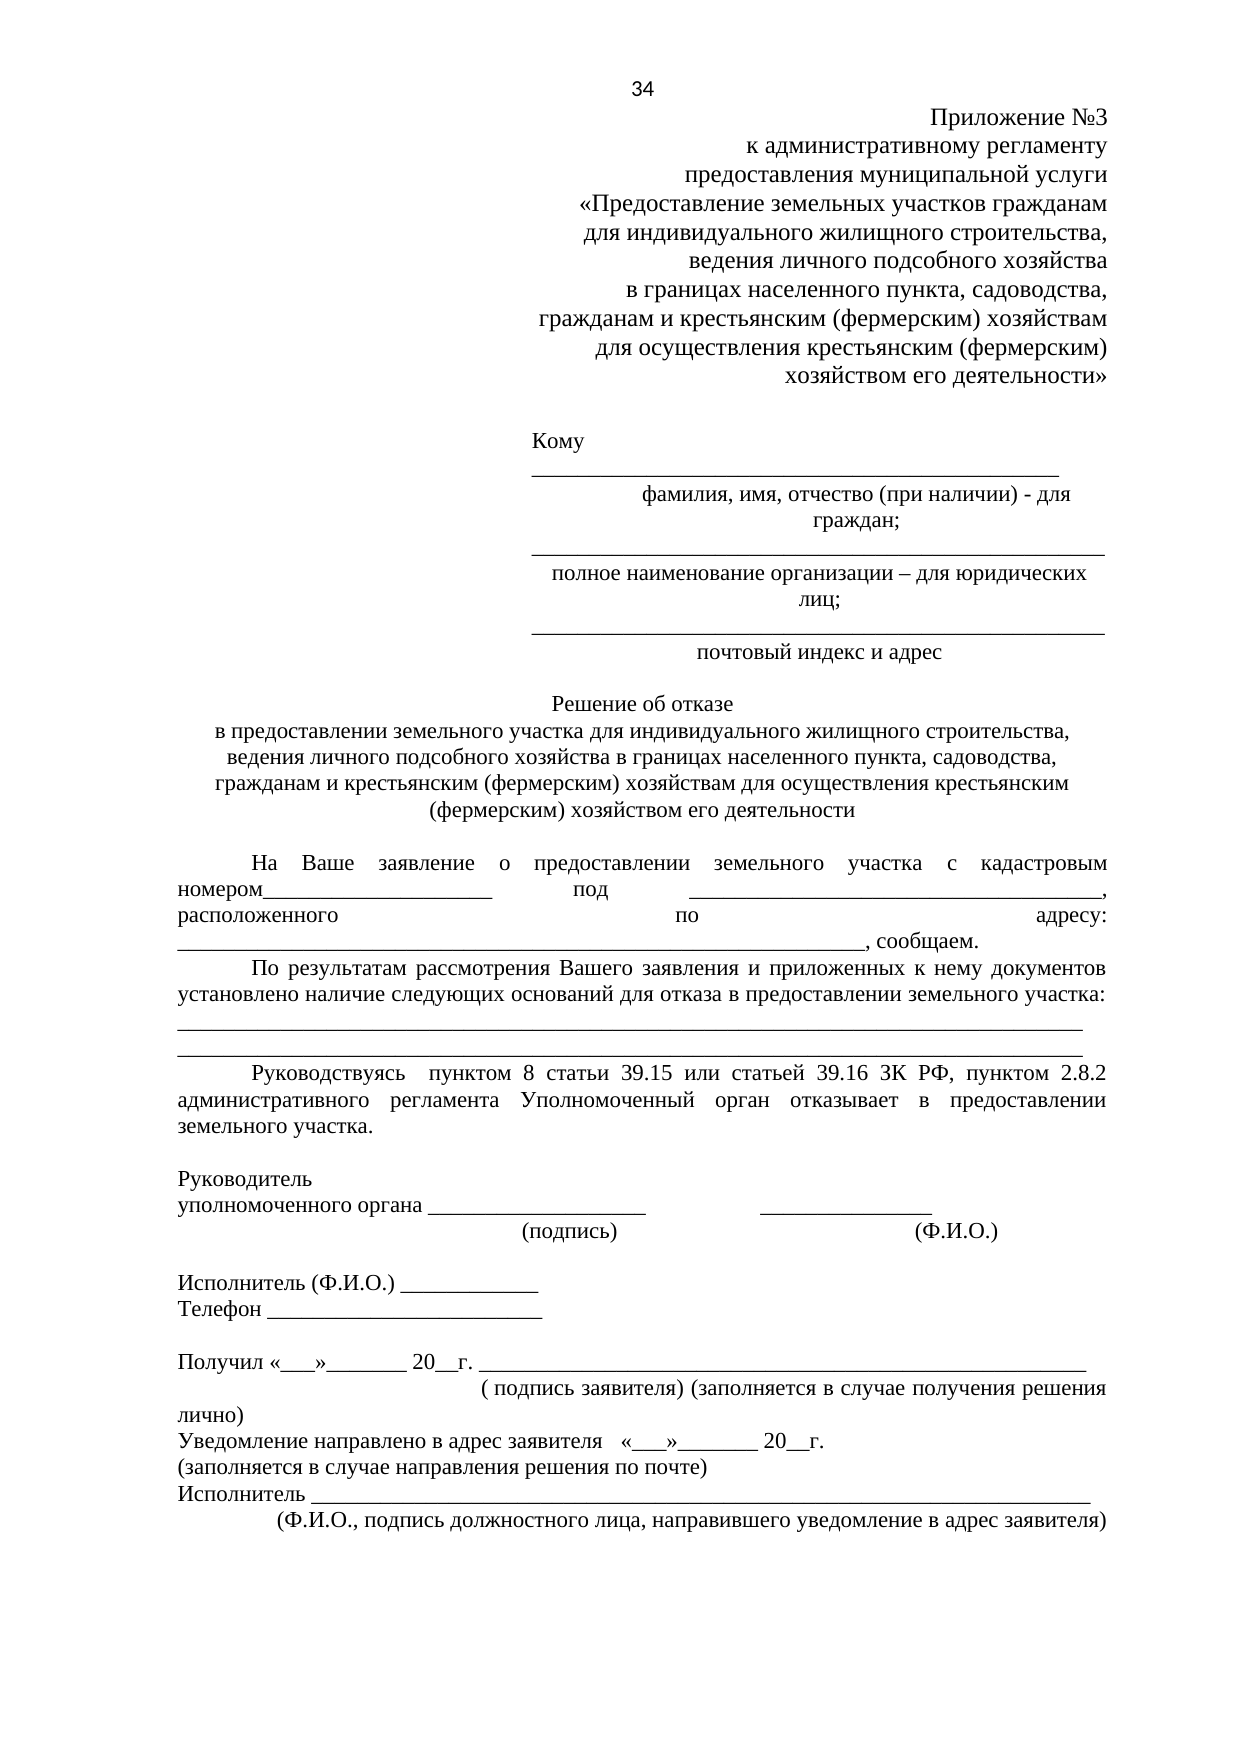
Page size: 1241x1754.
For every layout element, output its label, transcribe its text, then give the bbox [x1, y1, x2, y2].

text Исполнитель (Ф.И.О.) ____________ [177, 1269, 1108, 1295]
text полное наименование организации – для юридических лиц; [532, 559, 1108, 611]
text __________________________________________________ [532, 611, 1108, 638]
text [177, 102, 1108, 131]
text ведения личного подсобного хозяйства [177, 246, 1108, 274]
text Руководитель [177, 1165, 1108, 1191]
text Телефон ________________________ [177, 1295, 1108, 1322]
text Уведомление направлено в адрес заявителя «___»_______ 20__г. [177, 1427, 1108, 1453]
text хозяйством его деятельности» [177, 361, 1108, 389]
text (подпись заявителя) (заполняется в случае получения решения лично) [177, 1374, 1108, 1427]
text гражданам и крестьянским (фермерским) хозяйствам [177, 303, 1108, 332]
text На Ваше заявление о предоставлении земельного участка с кадастровым номером____________________ под ____________________________________, расположенного по адресу: ____________________________________________________________, сообщаем. [177, 848, 1108, 954]
text фамилия, имя, отчество (при наличии) - для граждан; [605, 479, 1108, 532]
text почтовый индекс и адрес [532, 638, 1108, 664]
text Исполнитель ____________________________________________________________________ [177, 1480, 1108, 1506]
text (подпись) (Ф.И.О.) [487, 1217, 1108, 1244]
text в границах населенного пункта, садоводства, [177, 274, 1108, 303]
text По результатам рассмотрения Вашего заявления и приложенных к нему документов установлено наличие следующих оснований для отказа в предоставлении земельного участка: _______________________________________________________________________________ [177, 954, 1108, 1033]
text (заполняется в случае направления решения по почте) [177, 1453, 1108, 1480]
text _______________________________________________________________________________ [177, 1033, 1108, 1059]
text __________________________________________________ [532, 532, 1108, 559]
text для индивидуального жилищного строительства, [177, 217, 1108, 246]
text уполномоченного органа ___________________ _______________ [177, 1191, 1108, 1217]
text к административному регламенту предоставления муниципальной услуги «Предоставление земельных участков гражданам [177, 131, 1108, 217]
text Получил «___»_______ 20__г. _____________________________________________________ [177, 1348, 1108, 1374]
text Решение об отказе в предоставлении земельного участка для индивидуального жилищного строительства, ведения личного подсобного хозяйства в границах населенного пункта, садоводства, гражданам и крестьянским (фермерским) хозяйствам для осуществления крестьянским (фермерским) хозяйством его деятельности [177, 690, 1108, 822]
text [177, 1506, 1108, 1532]
text Руководствуясь пунктом 8 статьи 39.15 или статьей 39.16 ЗК РФ, пунктом 2.8.2 административного регламента Уполномоченный орган отказывает в предоставлении земельного участка. [177, 1059, 1108, 1138]
text для осуществления крестьянским (фермерским) [177, 332, 1108, 361]
text Кому ______________________________________________ [532, 427, 1108, 479]
